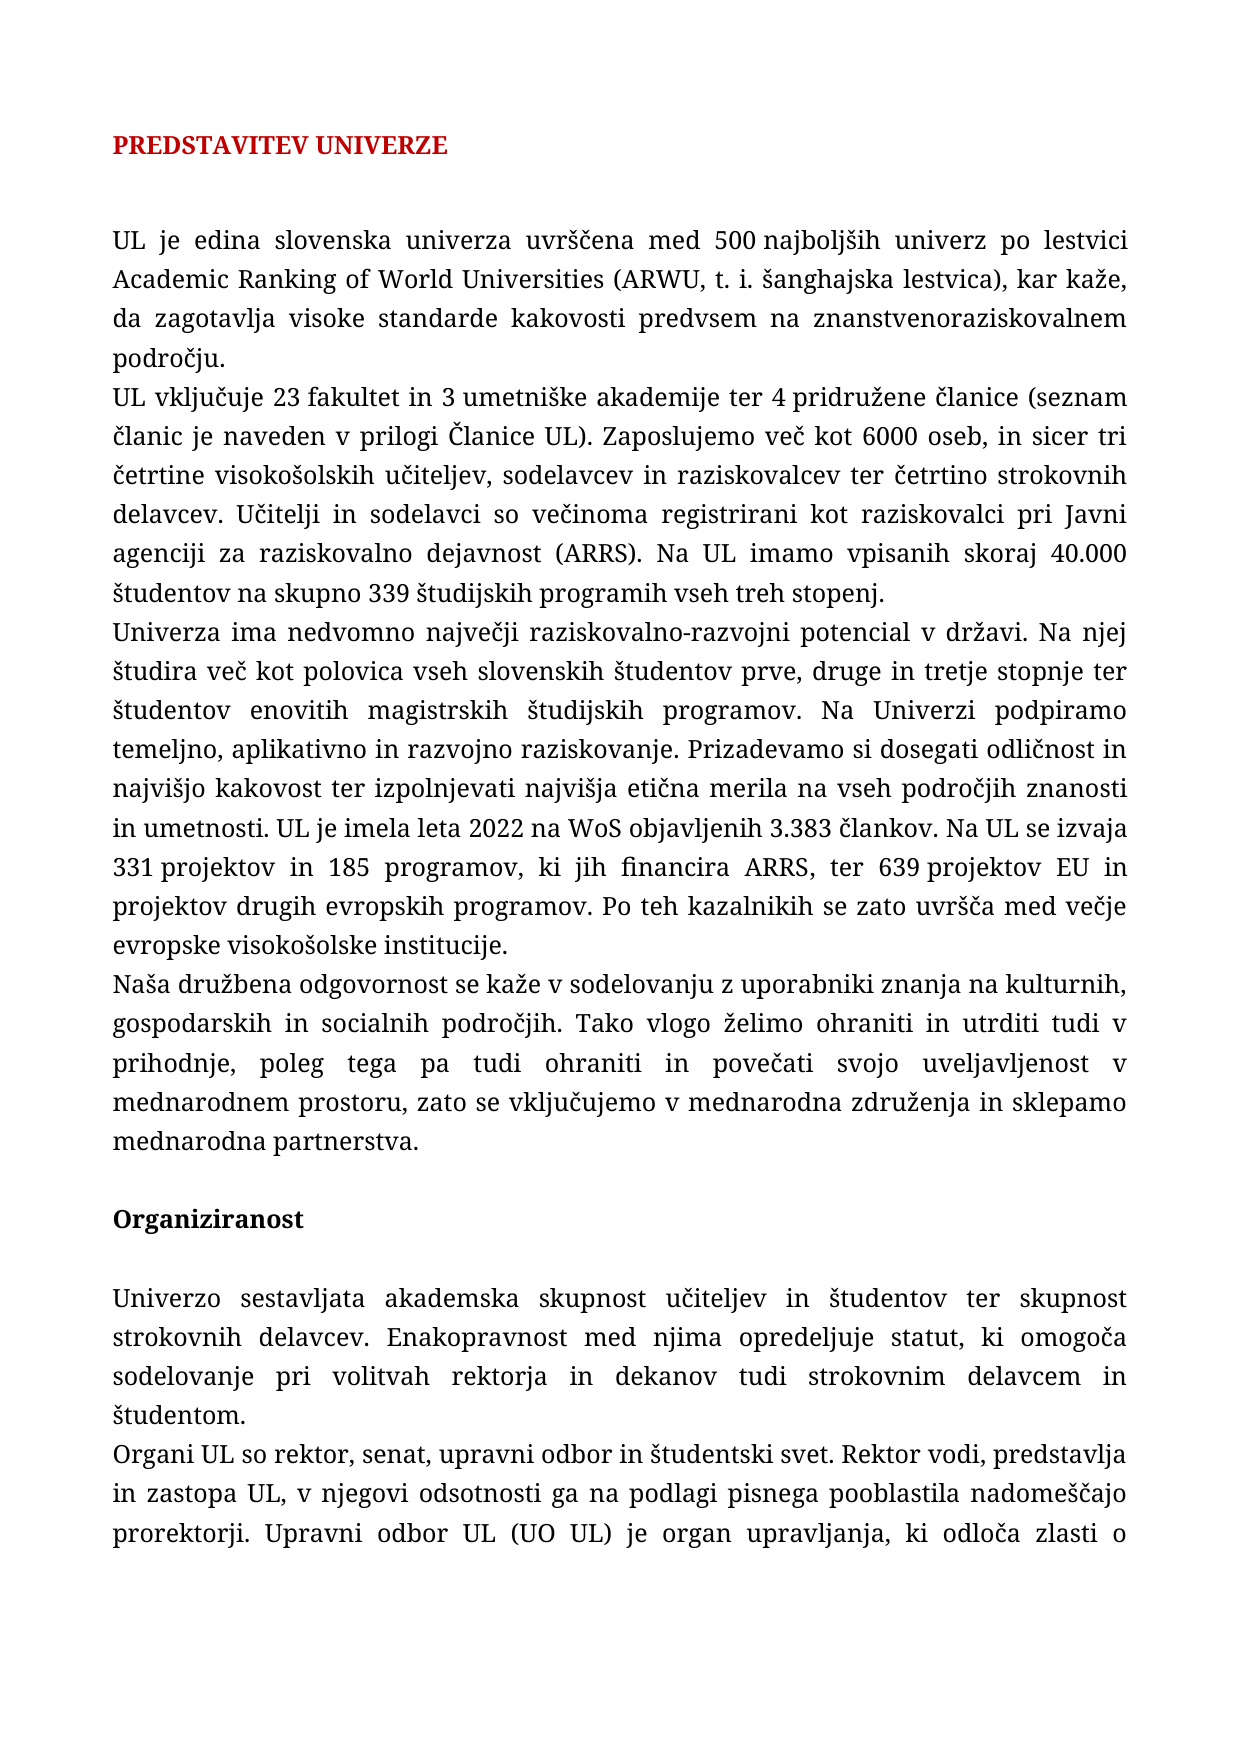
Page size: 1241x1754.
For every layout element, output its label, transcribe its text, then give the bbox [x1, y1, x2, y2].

text Naša družbena odgovornost se kaže v sodelovanju z uporabniki znanja na kulturnih, gospodarskih in socialnih področjih. Tako vlogo želimo ohraniti in utrditi tudi v prihodnje, poleg tega pa tudi ohraniti in povečati svojo uveljavljenost v mednarodnem prostoru, zato se vključujemo v mednarodna združenja in sklepamo mednarodna partnerstva. [112, 967, 1128, 1158]
text PREDSTAVITEV UNIVERZE [112, 128, 1128, 162]
text Organiziranost [112, 1202, 1128, 1236]
text Univerzo sestavljata akademska skupnost učiteljev in študentov ter skupnost strokovnih delavcev. Enakopravnost med njima opredeljuje statut, ki omogoča sodelovanje pri volitvah rektorja in dekanov tudi strokovnim delavcem in študentom. [112, 1280, 1128, 1432]
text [112, 1437, 1128, 1549]
text UL vključuje 23 fakultet in 3 umetniške akademije ter 4 pridružene članice (seznam članic je naveden v prilogi Članice UL). Zaposlujemo več kot 6000 oseb, in sicer tri četrtine visokošolskih učiteljev, sodelavcev in raziskovalcev ter četrtino strokovnih delavcev. Učitelji in sodelavci so večinoma registrirani kot raziskovalci pri Javni agenciji za raziskovalno dejavnost (ARRS). Na UL imamo vpisanih skoraj 40.000 študentov na skupno 339 študijskih programih vseh treh stopenj. [112, 379, 1128, 609]
text Univerza ima nedvomno največji raziskovalno-razvojni potencial v državi. Na njej študira več kot polovica vseh slovenskih študentov prve, druge in tretje stopnje ter študentov enovitih magistrskih študijskih programov. Na Univerzi podpiramo temeljno, aplikativno in razvojno raziskovanje. Prizadevamo si dosegati odličnost in najvišjo kakovost ter izpolnjevati najvišja etična merila na vseh področjih znanosti in umetnosti. UL je imela leta 2022 na WoS objavljenih 3.383 člankov. Na UL se izvaja 331 projektov in 185 programov, ki jih financira ARRS, ter 639 projektov EU in projektov drugih evropskih programov. Po teh kazalnikih se zato uvršča med večje evropske visokošolske institucije. [112, 614, 1128, 962]
text UL je edina slovenska univerza uvrščena med 500 najboljših univerz po lestvici Academic Ranking of World Universities (ARWU, t. i. šanghajska lestvica), kar kaže, da zagotavlja visoke standarde kakovosti predvsem na znanstvenoraziskovalnem področju. [112, 223, 1128, 374]
